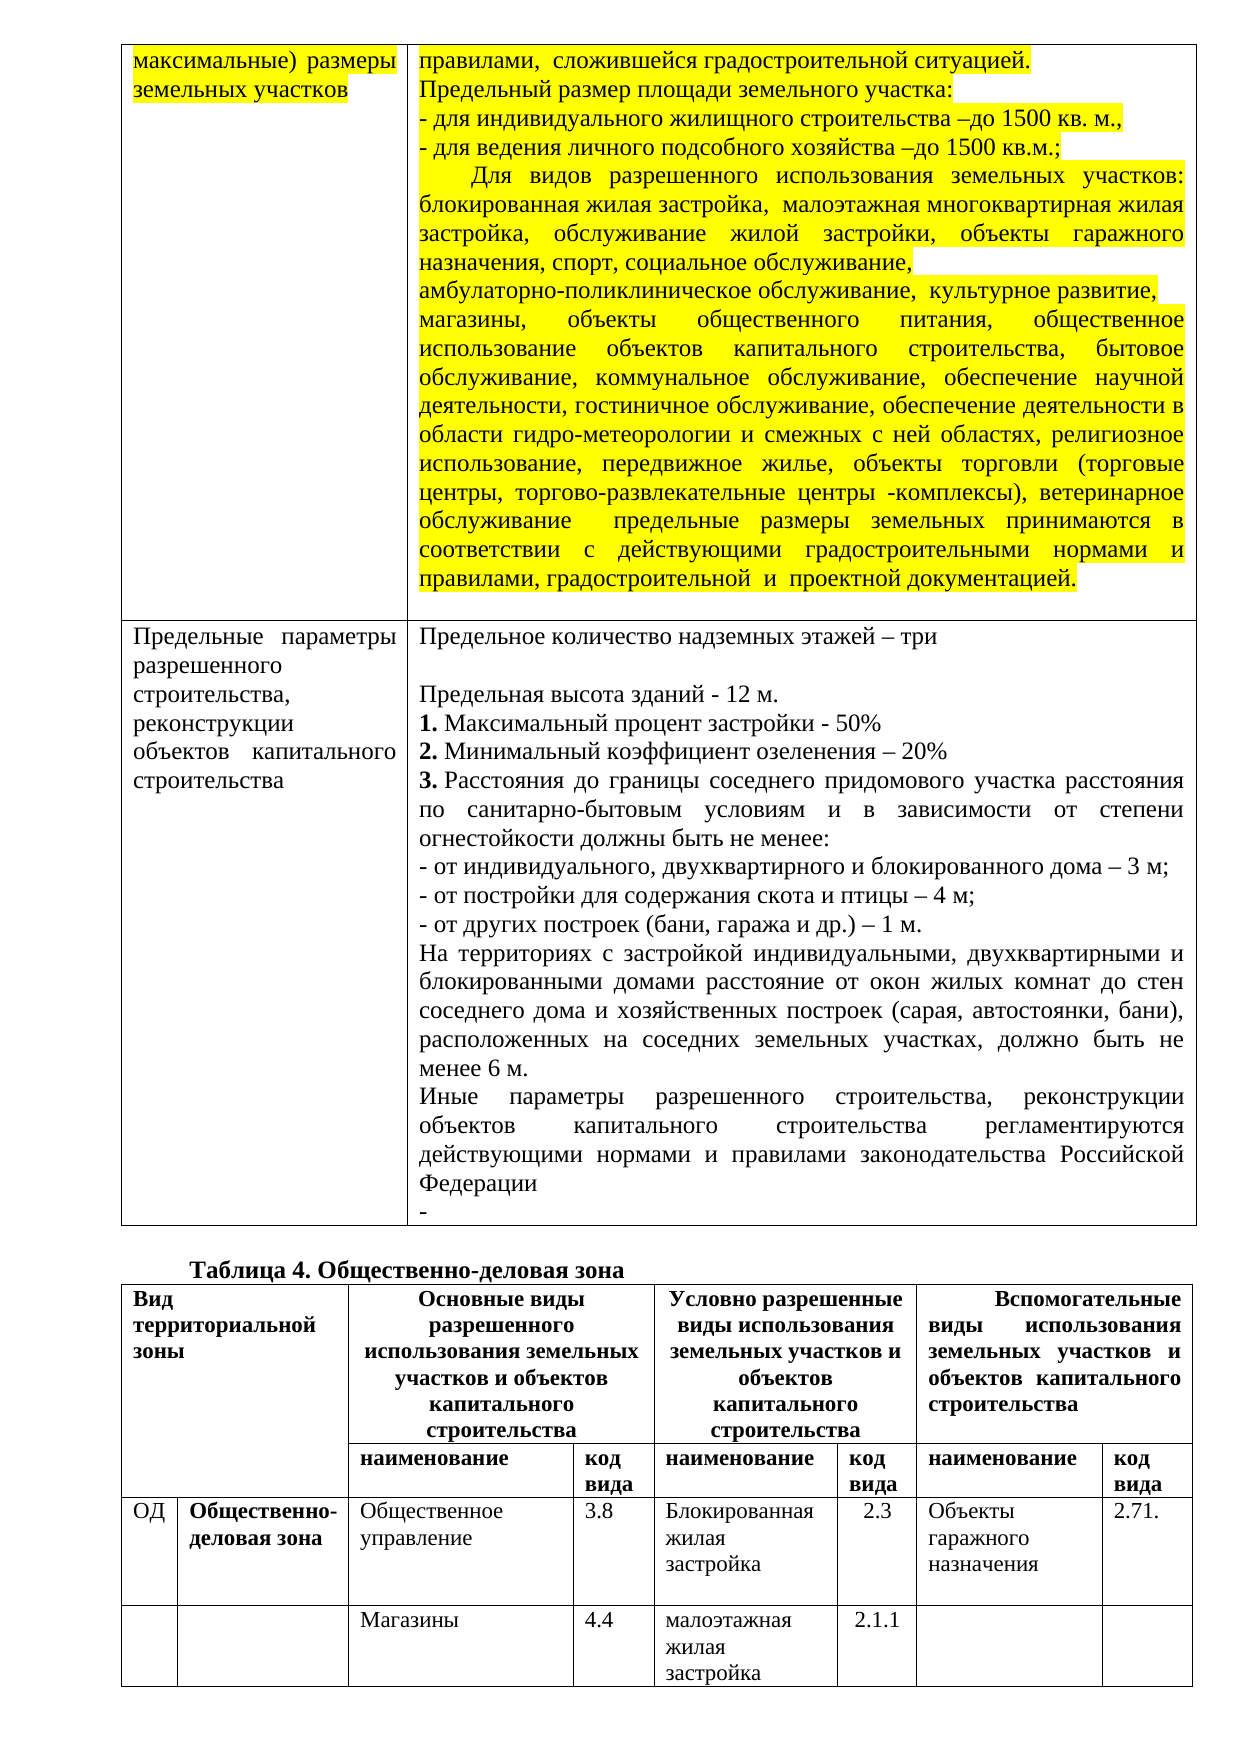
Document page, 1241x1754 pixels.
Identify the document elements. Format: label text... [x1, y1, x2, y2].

table_cell код вида [574, 1444, 654, 1497]
table_cell Предельные (минимальные и (или) максимальные) размеры земельных участков [122, 45, 407, 620]
table_cell код вида [1103, 1444, 1192, 1497]
table_cell 2.1.1 [838, 1606, 916, 1686]
table_cell 4.4 [574, 1606, 654, 1686]
table_cell 2.3 [838, 1498, 916, 1605]
table_cell Магазины [349, 1606, 573, 1686]
table_cell ОД [122, 1498, 177, 1605]
table_cell малоэтажная жилая застройка [655, 1606, 837, 1686]
table_cell [1103, 1606, 1192, 1686]
table_header Основные виды разрешенного использования земельных участков и объектов капитального строительства [349, 1285, 654, 1443]
table_cell Общественное управление [349, 1498, 573, 1605]
table_cell наименование [655, 1444, 837, 1497]
table_cell наименование [917, 1444, 1102, 1497]
text Таблица 4. Общественно-деловая зона [133, 1255, 1181, 1284]
table_header Вспомогательные виды использования земельных участков и объектов капитального строительства [917, 1285, 1192, 1443]
table_cell [178, 1606, 348, 1686]
table_cell Предельное количество надземных этажей – три Предельная высота зданий - . Максимальный процент застройки - 50% Минимальный коэффициент озеленения – 20% Расстояния до границы соседнего придомового участка расстояния по санитарно-бытовым условиям и в зависимости от степени огнестойкости должны быть не менее: от индивидуального, двухквартирного и блокированного дома – ; от постройки для содержания скота и птицы – ; от других построек (бани, гаража и др.) – . На территориях с застройкой индивидуальными, двухквартирными и блокированными домами расстояние от окон жилых комнат до стен соседнего дома и хозяйственных построек (сарая, автостоянки, бани), расположенных на соседних земельных участках, должно быть не менее . Иные параметры разрешенного строительства, реконструкции объектов капитального строительства регламентируются действующими нормами и правилами законодательства Российской Федерации [408, 621, 1196, 1225]
table_cell 2.71. [1103, 1498, 1192, 1605]
table_cell Блокированная жилая застройка [655, 1498, 837, 1605]
table_header Условно разрешенные виды использования земельных участков и объектов капитального строительства [655, 1285, 916, 1443]
table_cell 3.8 [574, 1498, 654, 1605]
table_cell [917, 1606, 1102, 1686]
table_cell Объекты гаражного назначения [917, 1498, 1102, 1605]
table_cell Общественно-деловая зона [178, 1498, 348, 1605]
table_cell Предельные параметры разрешенного строительства, реконструкции объектов капитального строительства [122, 621, 407, 1225]
table_header Вид территориальной зоны [122, 1285, 348, 1497]
table_cell [122, 1606, 177, 1686]
table_cell код вида [838, 1444, 916, 1497]
table_cell наименование [349, 1444, 573, 1497]
